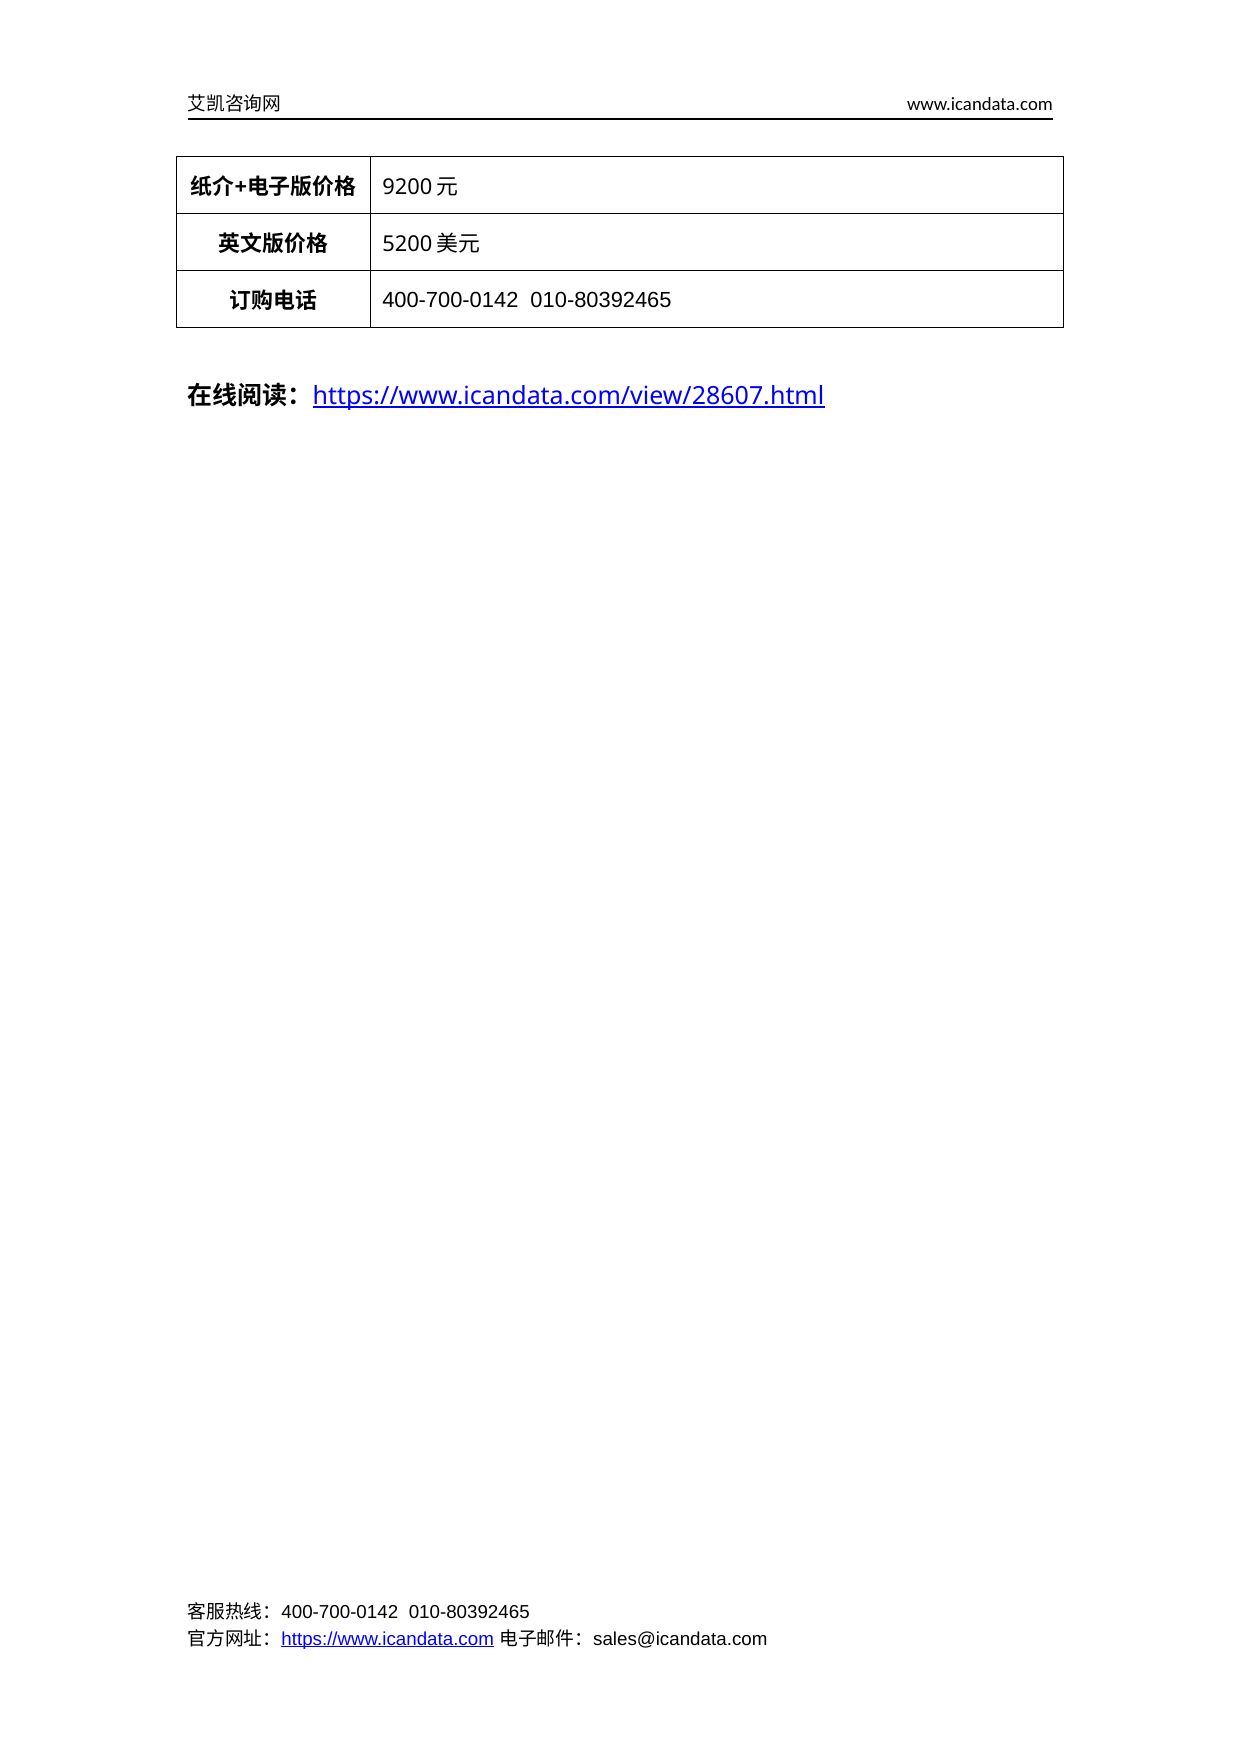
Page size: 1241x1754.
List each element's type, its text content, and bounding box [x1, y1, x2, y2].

table_cell 5200美元 [371, 214, 1063, 270]
table_cell 纸介+电子版价格 [177, 157, 370, 213]
text 在线阅读：https://www.icandata.com/view/28607.html [187, 361, 1053, 426]
table_cell 英文版价格 [177, 214, 370, 270]
table_cell 400-700-0142 010-80392465 [371, 271, 1063, 327]
table_cell 订购电话 [177, 271, 370, 327]
table_cell 9200元 [371, 157, 1063, 213]
